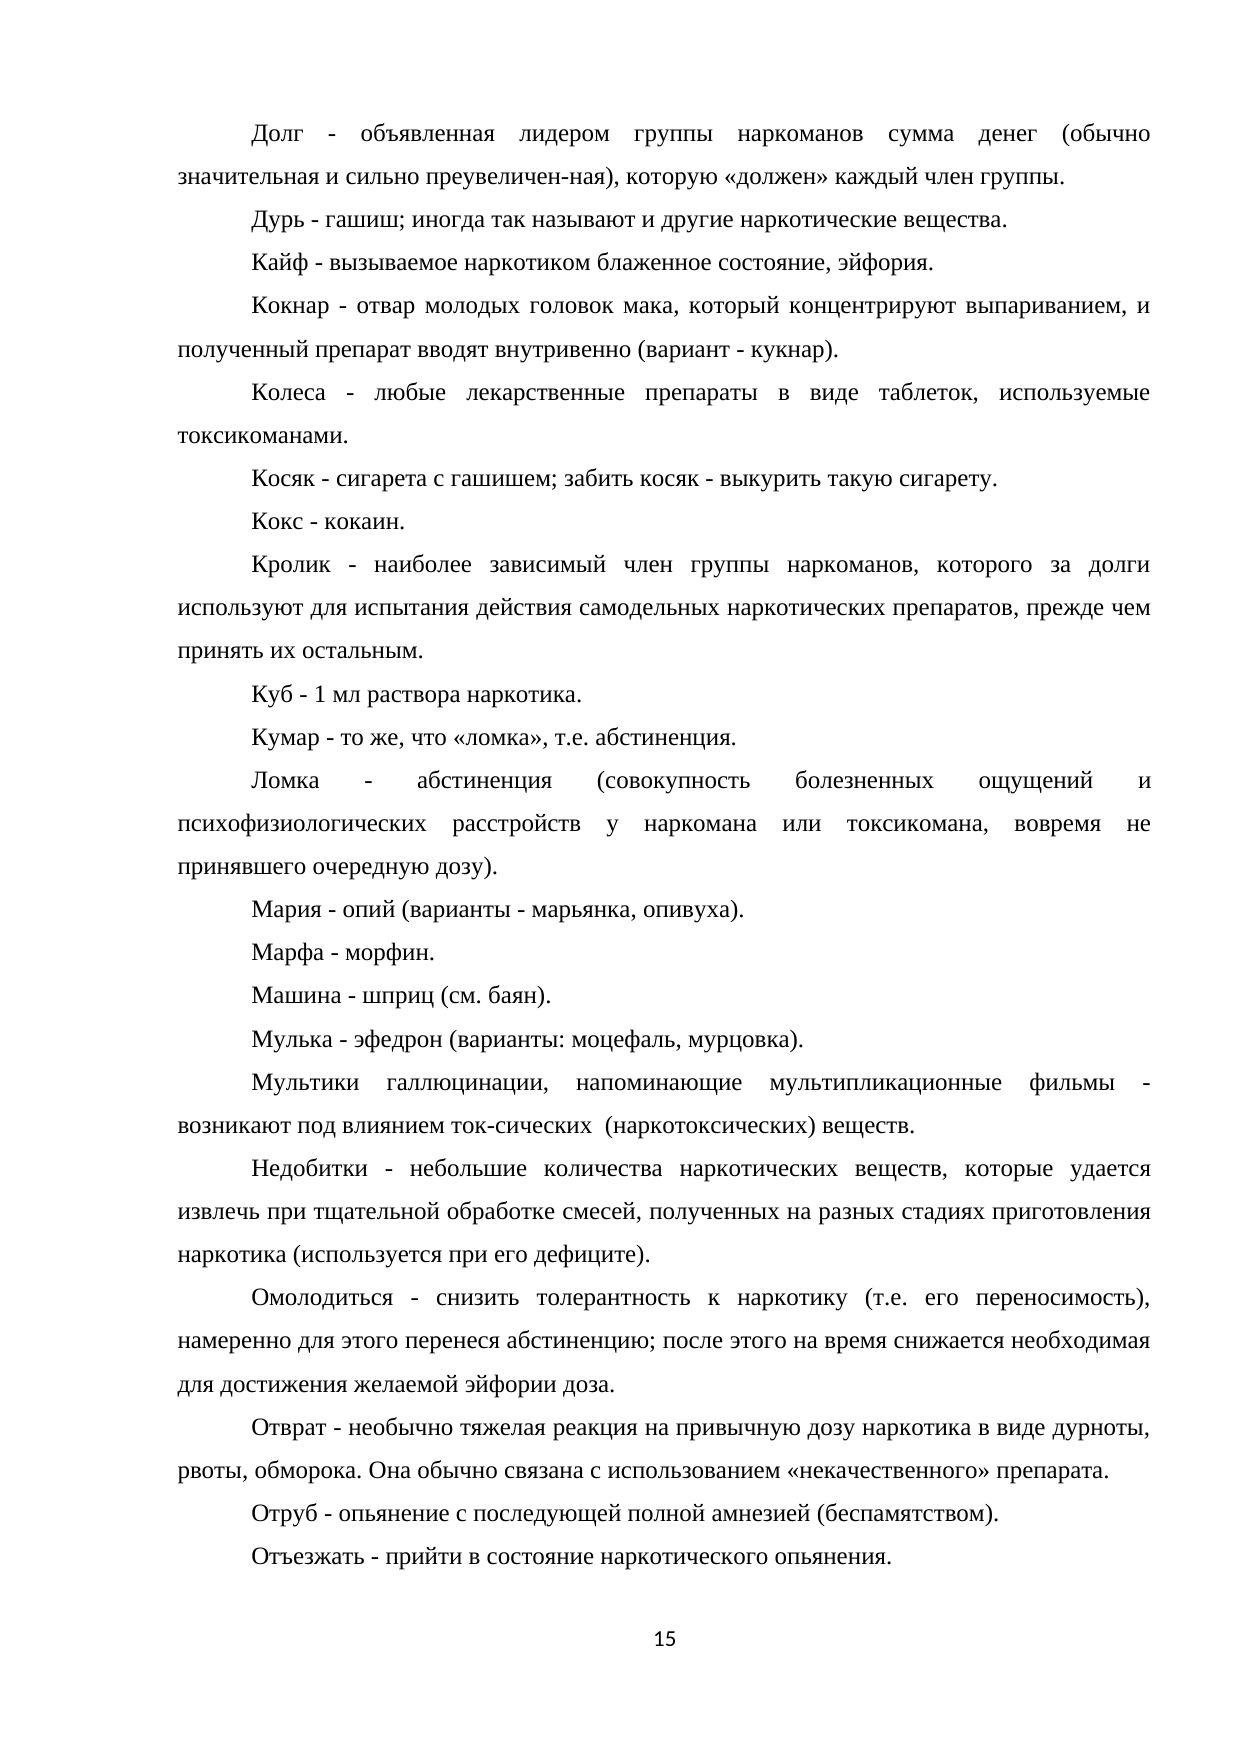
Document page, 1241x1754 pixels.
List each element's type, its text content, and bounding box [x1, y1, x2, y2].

text Кайф - вызываемое наркотиком блаженное состояние, эйфория. [177, 247, 1152, 276]
text Марфа - морфин. [177, 937, 1152, 966]
text Отврат - необычно тяжелая реакция на привычную дозу наркотика в виде дурноты, рвоты, обморока. Она обычно связана с использованием «некачественного» препарата. [177, 1412, 1152, 1484]
text Недобитки - небольшие количества наркотических веществ, которые удается извлечь при тщательной обработке смесей, полученных на разных стадиях приготовления наркотика (используется при его дефиците). [177, 1153, 1152, 1268]
text Куб - 1 мл раствора наркотика. [177, 679, 1152, 707]
text Омолодиться - снизить толерантность к наркотику (т.е. его переносимость), намеренно для этого перенеся абстиненцию; после этого на время снижается необходимая для достижения желаемой эйфории доза. [177, 1282, 1152, 1397]
text Мулька - эфедрон (варианты: моцефаль, мурцовка). [177, 1024, 1152, 1052]
text Отъезжать - прийти в состояние наркотического опьянения. [177, 1541, 1152, 1570]
text Косяк - сигарета с гашишем; забить косяк - выкурить такую сигарету. [177, 463, 1152, 492]
text Кролик - наиболее зависимый член группы наркоманов, которого за долги используют для испытания действия самодельных наркотических препаратов, прежде чем принять их остальным. [177, 549, 1152, 664]
text Кокнар - отвар молодых головок мака, который концентрируют выпариванием, и полученный препарат вводят внутривенно (вариант - кукнар). [177, 291, 1152, 362]
text Кумар - то же, что «ломка», т.е. абстиненция. [177, 722, 1152, 751]
text Кокс - кокаин. [177, 506, 1152, 535]
text Мария - опий (варианты - марьянка, опивуха). [177, 894, 1152, 923]
text Отруб - опьянение с последующей полной амнезией (беспамятством). [177, 1498, 1152, 1527]
text Ломка - абстиненция (совокупность болезненных ощущений и психофизиологических расстройств у наркомана или токсикомана, вовремя не принявшего очередную дозу). [177, 765, 1152, 880]
text Долг - объявленная лидером группы наркоманов сумма денег (обычно значительная и сильно преувеличен-ная), которую «должен» каждый член группы. [177, 118, 1152, 190]
text Колеса - любые лекарственные препараты в виде таблеток, используемые токсикоманами. [177, 377, 1152, 449]
text Мультики галлюцинации, напоминающие мультипликационные фильмы - возникают под влиянием ток-сических (наркотоксических) веществ. [177, 1067, 1152, 1139]
text Дурь - гашиш; иногда так называют и другие наркотические вещества. [177, 204, 1152, 233]
text Машина - шприц (см. баян). [177, 981, 1152, 1009]
